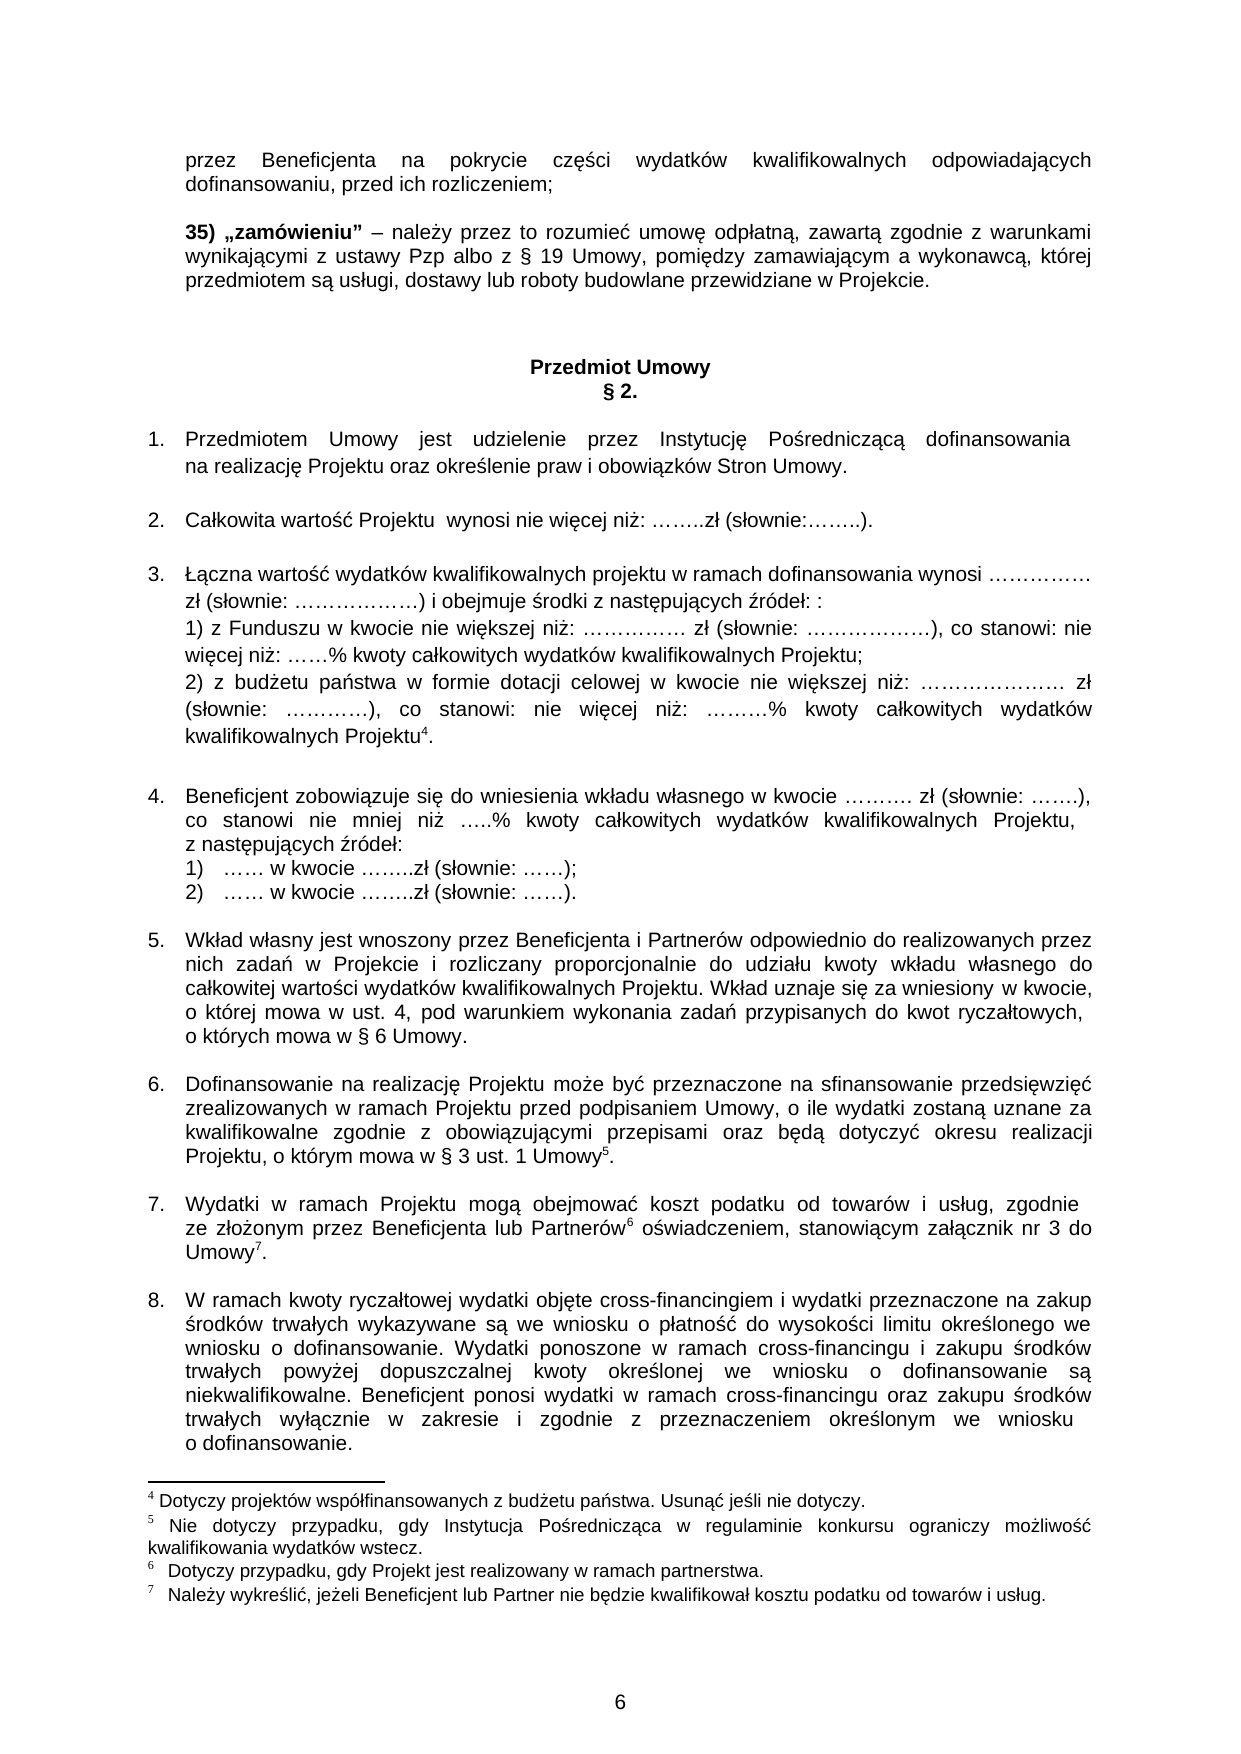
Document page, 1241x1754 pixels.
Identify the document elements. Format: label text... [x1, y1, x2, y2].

text 2) z budżetu państwa w formie dotacji celowej w kwocie nie większej niż: ………………… zł (słownie: …………), co stanowi: nie więcej niż: ………% kwoty całkowitych wydatków kwalifikowalnych Projektu. [185, 669, 1092, 747]
list Przedmiotem Umowy jest udzielenie przez Instytucję Pośredniczącą dofinansowania na realizację Projektu oraz określenie praw i obowiązków Stron Umowy. [148, 427, 1092, 478]
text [185, 148, 1092, 196]
text § 2. [148, 379, 1092, 403]
list Wkład własny jest wnoszony przez Beneficjenta i Partnerów odpowiednio do realizowanych przez nich zadań w Projekcie i rozliczany proporcjonalnie do udziału kwoty wkładu własnego do całkowitej wartości wydatków kwalifikowalnych Projektu. Wkład uznaje się za wniesiony w kwocie, o której mowa w ust. 4, pod warunkiem wykonania zadań przypisanych do kwot ryczałtowych, o których mowa w § 6 Umowy. [148, 928, 1092, 1048]
list Dofinansowanie na realizację Projektu może być przeznaczone na sfinansowanie przedsięwzięć zrealizowanych w ramach Projektu przed podpisaniem Umowy, o ile wydatki zostaną uznane za kwalifikowalne zgodnie z obowiązującymi przepisami oraz będą dotyczyć okresu realizacji Projektu, o którym mowa w § 3 ust. 1 Umowy. [148, 1072, 1092, 1168]
list …… w kwocie ……..zł (słownie: ……); [185, 856, 1092, 880]
text 35) „zamówieniu” – należy przez to rozumieć umowę odpłatną, zawartą zgodnie z warunkami wynikającymi z ustawy Pzp albo z § 19 Umowy, pomiędzy zamawiającym a wykonawcą, której przedmiotem są usługi, dostawy lub roboty budowlane przewidziane w Projekcie. [185, 219, 1092, 291]
list Beneficjent zobowiązuje się do wniesienia wkładu własnego w kwocie ………. zł (słownie: …….), co stanowi nie mniej niż …..% kwoty całkowitych wydatków kwalifikowalnych Projektu, z następujących źródeł: [148, 784, 1092, 856]
text Przedmiot Umowy [148, 355, 1092, 379]
list Wydatki w ramach Projektu mogą obejmować koszt podatku od towarów i usług, zgodnie ze złożonym przez Beneficjenta lub Partnerów oświadczeniem, stanowiącym załącznik nr 3 do Umowy. [148, 1192, 1092, 1263]
list W ramach kwoty ryczałtowej wydatki objęte cross-financingiem i wydatki przeznaczone na zakup środków trwałych wykazywane są we wniosku o płatność do wysokości limitu określonego we wniosku o dofinansowanie. Wydatki ponoszone w ramach cross-financingu i zakupu środków trwałych powyżej dopuszczalnej kwoty określonej we wniosku o dofinansowanie są niekwalifikowalne. Beneficjent ponosi wydatki w ramach cross-financingu oraz zakupu środków trwałych wyłącznie w zakresie i zgodnie z przeznaczeniem określonym we wniosku o dofinansowanie. [148, 1287, 1092, 1455]
list …… w kwocie ……..zł (słownie: ……). [185, 880, 1092, 904]
list Łączna wartość wydatków kwalifikowalnych projektu w ramach dofinansowania wynosi …………… zł (słownie: ………………) i obejmuje środki z następujących źródeł: : [148, 562, 1092, 613]
text 1) z Funduszu w kwocie nie większej niż: …………… zł (słownie: ………………), co stanowi: nie więcej niż: ……% kwoty całkowitych wydatków kwalifikowalnych Projektu; [185, 616, 1092, 667]
list Całkowita wartość Projektu wynosi nie więcej niż: ……..zł (słownie:……..). [148, 508, 1092, 532]
